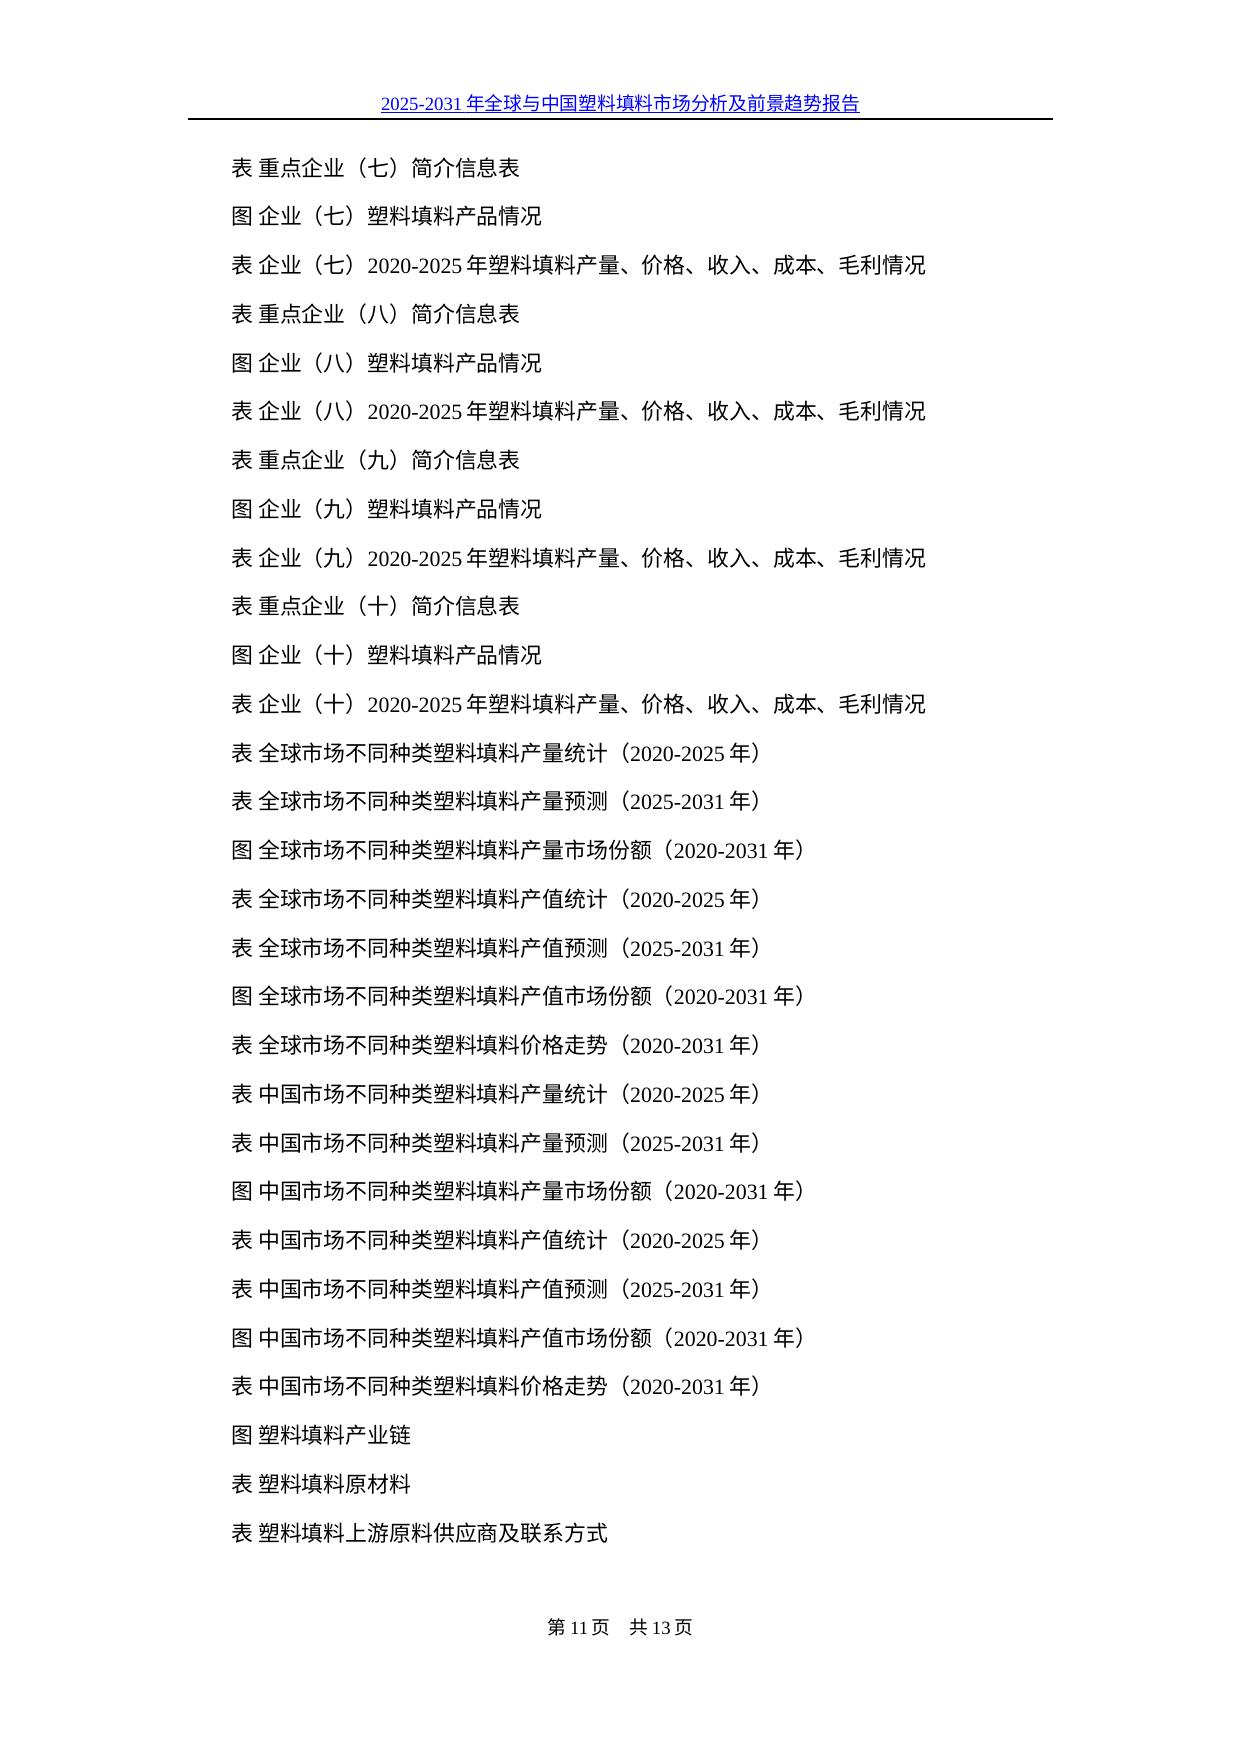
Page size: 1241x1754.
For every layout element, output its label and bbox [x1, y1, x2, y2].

text [187, 150, 1053, 1548]
